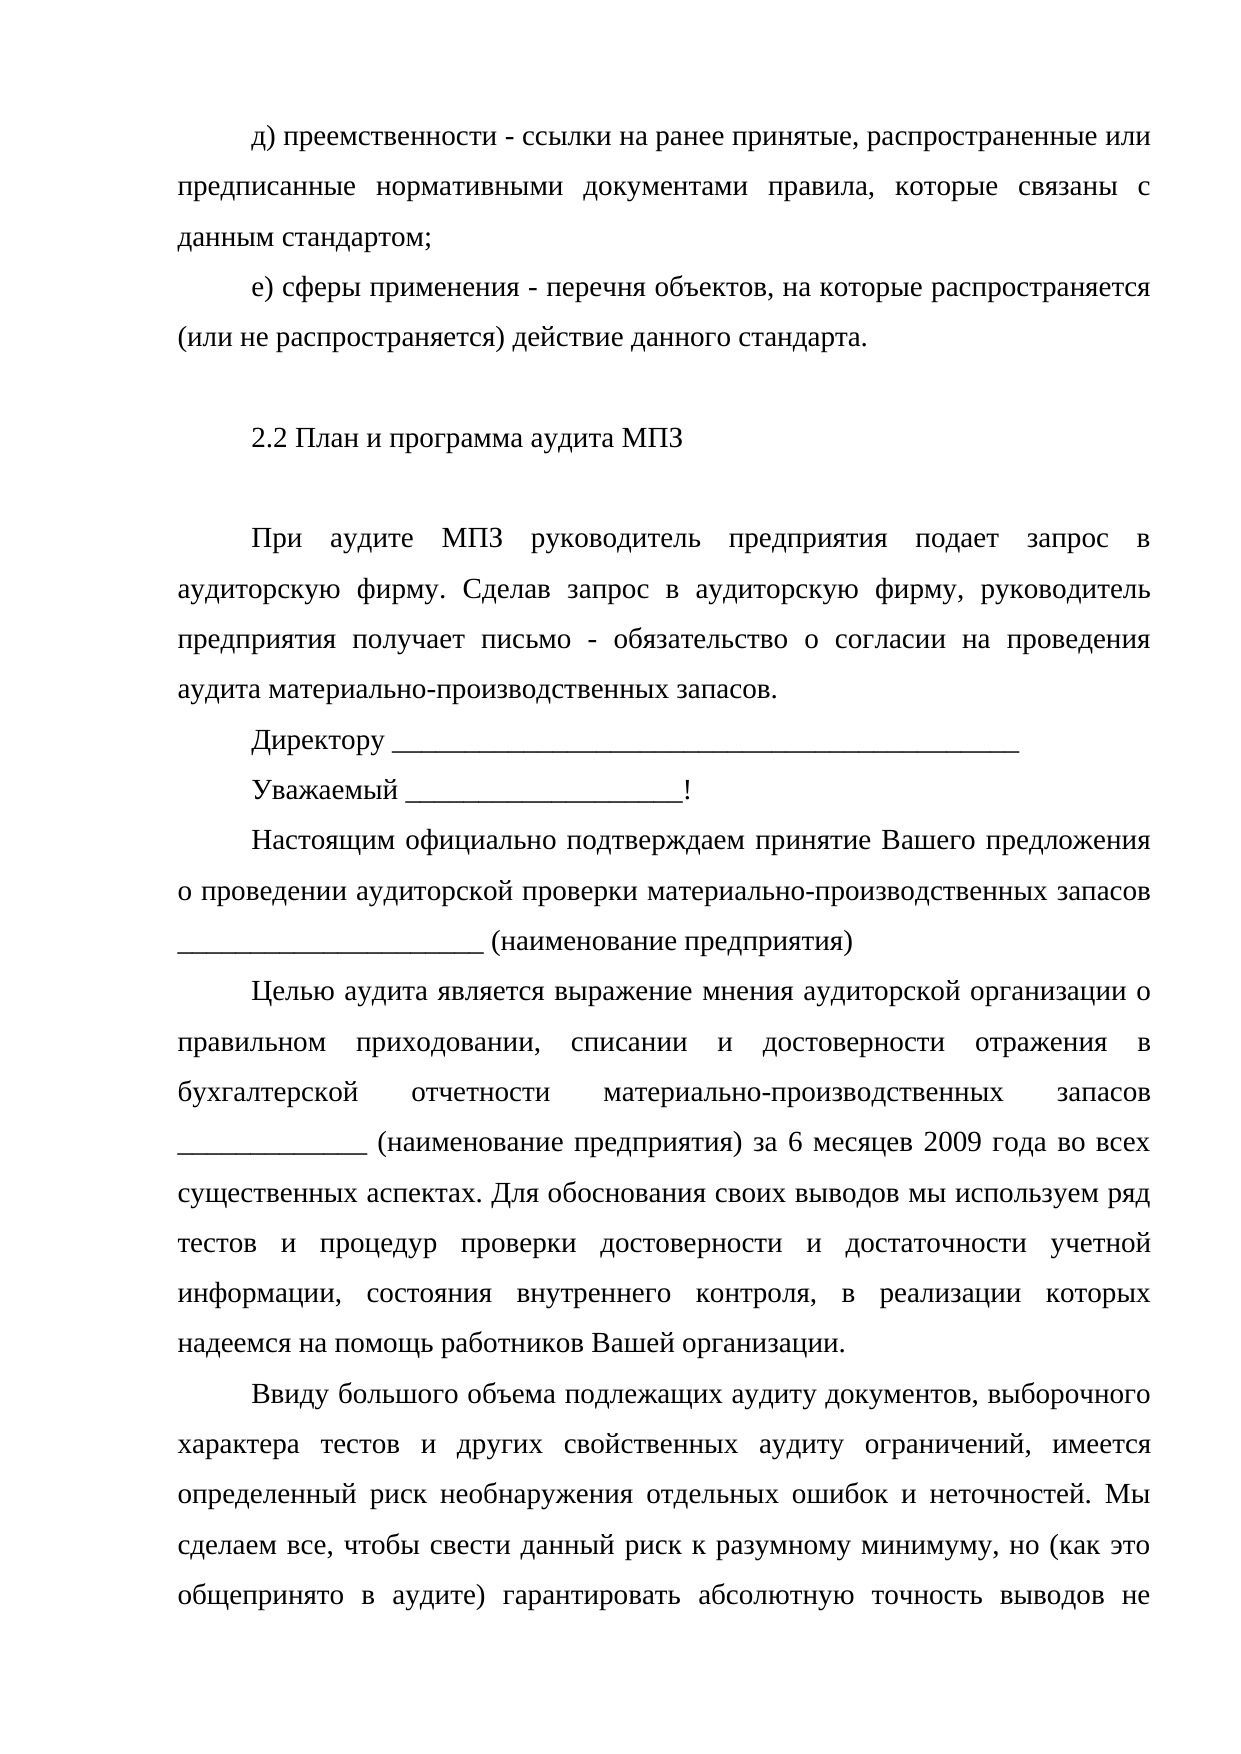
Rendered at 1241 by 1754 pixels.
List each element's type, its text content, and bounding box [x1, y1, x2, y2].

text Целью аудита является выражение мнения аудиторской организации о правильном приходовании, списании и достоверности отражения в бухгалтерской отчетности материально-производственных запасов _____________ (наименование предприятия) за 6 месяцев 2009 года во всех существенных аспектах. Для обоснования своих выводов мы используем ряд тестов и процедур проверки достоверности и достаточности учетной информации, состояния внутреннего контроля, в реализации которых надеемся на помощь работников Вашей организации. [177, 973, 1152, 1359]
text е) сферы применения - перечня объектов, на которые распространяется (или не распространяется) действие данного стандарта. [177, 269, 1152, 353]
text 2.2 План и программа аудита МПЗ [177, 420, 1152, 453]
text Настоящим официально подтверждаем принятие Вашего предложения о проведении аудиторской проверки материально-производственных запасов _____________________ (наименование предприятия) [177, 822, 1152, 957]
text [177, 1376, 1152, 1611]
text Уважаемый ___________________! [177, 772, 1152, 806]
subtitle Директору ___________________________________________ [177, 722, 1152, 755]
text При аудите МПЗ руководитель предприятия подает запрос в аудиторскую фирму. Сделав запрос в аудиторскую фирму, руководитель предприятия получает письмо - обязательство о согласии на проведения аудита материально-производственных запасов. [177, 521, 1152, 705]
text д) преемственности - ссылки на ранее принятые, распространенные или предписанные нормативными документами правила, которые связаны с данным стандартом; [177, 118, 1152, 252]
